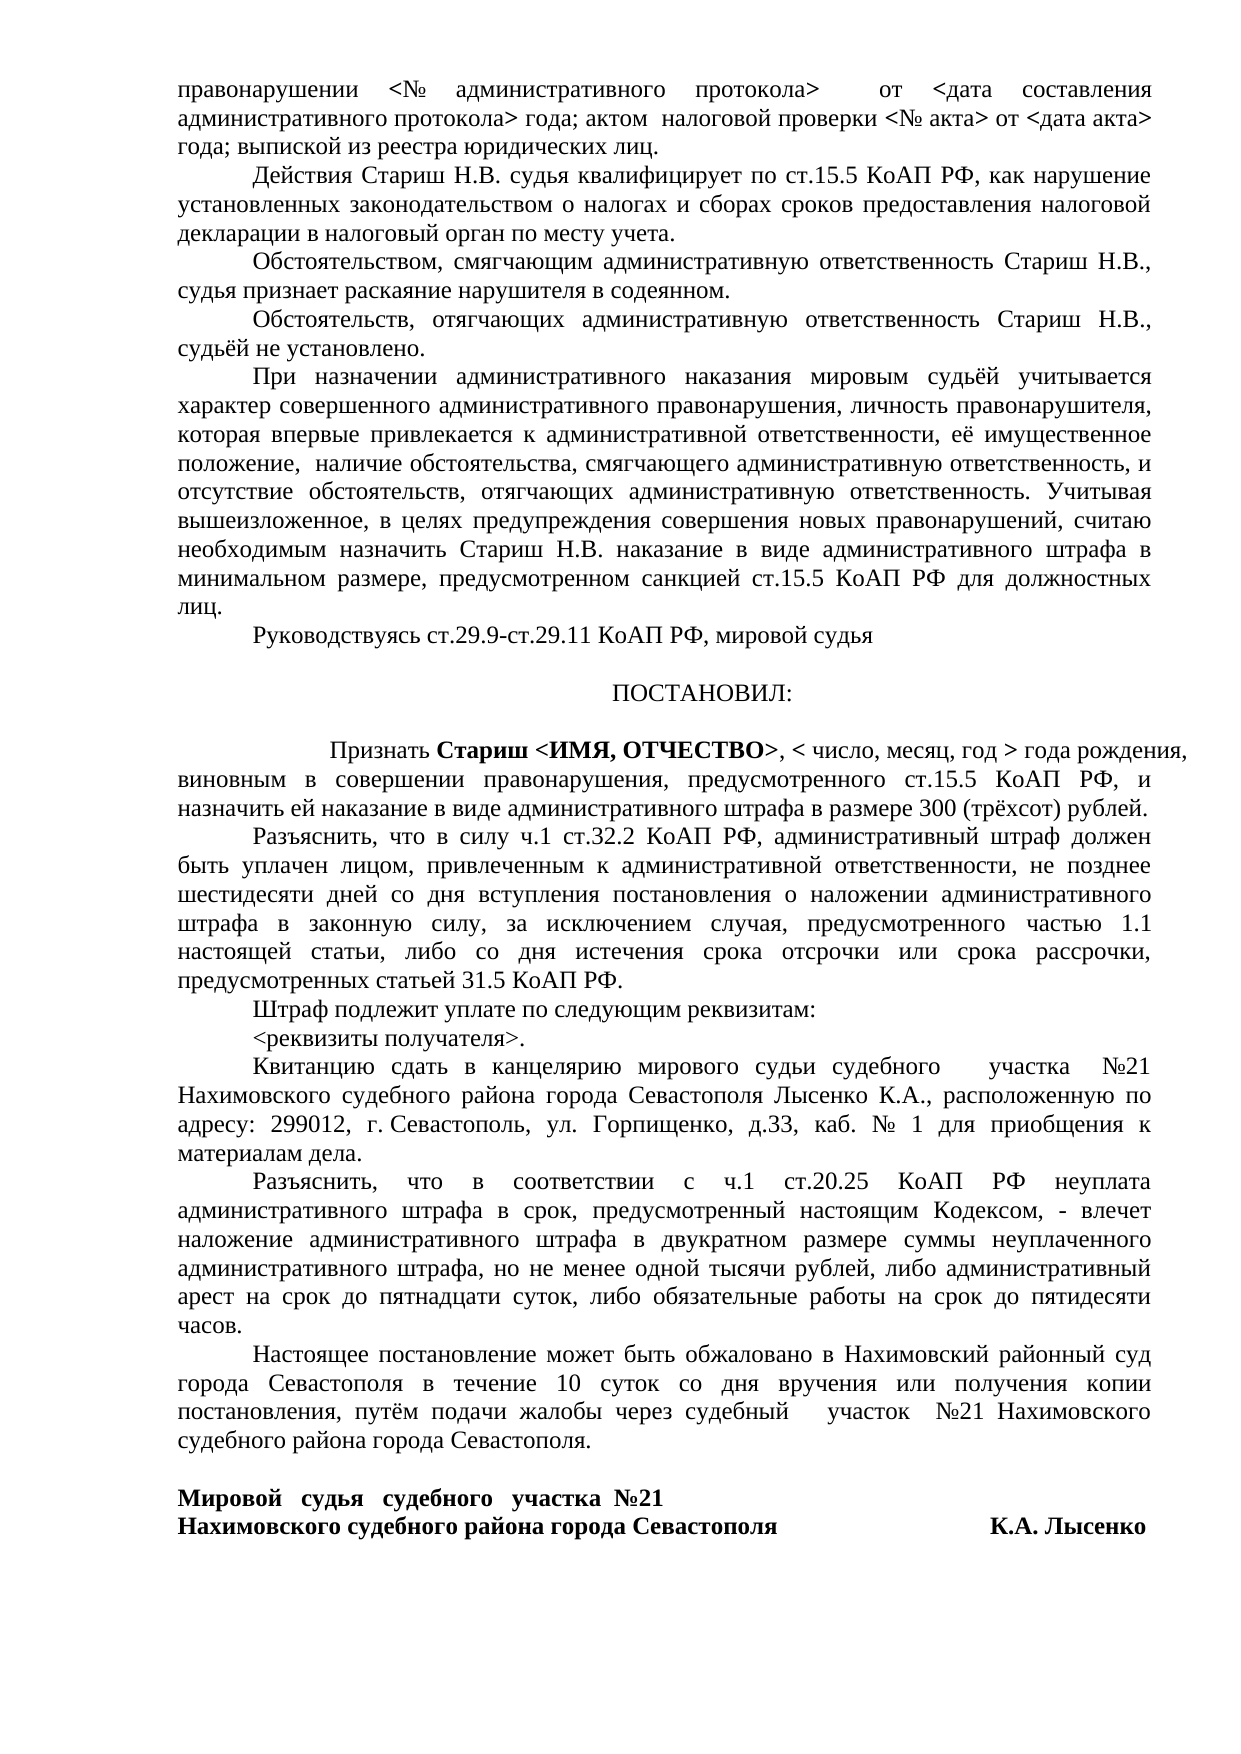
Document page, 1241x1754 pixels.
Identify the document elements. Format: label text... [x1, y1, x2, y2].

text Разъяснить, что в силу ч.1 ст.32.2 КоАП РФ, административный штраф должен быть уплачен лицом, привлеченным к административной ответственности, не позднее шестидесяти дней со дня вступления постановления о наложении административного штрафа в законную силу, за исключением случая, предусмотренного частью 1.1 настоящей статьи, либо со дня истечения срока отсрочки или срока рассрочки, предусмотренных статьей 31.5 КоАП РФ. [177, 821, 1152, 994]
text Действия Стариш Н.В. судья квалифицирует по ст.15.5 КоАП РФ, как нарушение установленных законодательством о налогах и сборах сроков предоставления налоговой декларации в налоговый орган по месту учета. [177, 160, 1152, 246]
text При назначении административного наказания мировым судьёй учитывается характер совершенного административного правонарушения, личность правонарушителя, которая впервые привлекается к административной ответственности, её имущественное положение, наличие обстоятельства, смягчающего административную ответственность, и отсутствие обстоятельств, отягчающих административную ответственность. Учитывая вышеизложенное, в целях предупреждения совершения новых правонарушений, считаю необходимым назначить Стариш Н.В. наказание в виде административного штрафа в минимальном размере, предусмотренном санкцией ст.15.5 КоАП РФ для должностных лиц. [177, 361, 1152, 620]
text Нахимовского судебного района города Севастополя К.А. Лысенко [177, 1511, 1152, 1540]
text Признать Стариш <ИМЯ, ОТЧЕСТВО>, < число, месяц, год > года рождения, виновным в совершении правонарушения, предусмотренного ст.15.5 КоАП РФ, и назначить ей наказание в виде административного штрафа в размере 300 (трёхсот) рублей. [177, 735, 1152, 821]
text Настоящее постановление может быть обжаловано в Нахимовский районный суд города Севастополя в течение 10 суток со дня вручения или получения копии постановления, путём подачи жалобы через судебный участок №21 Нахимовского судебного района города Севастополя. [177, 1339, 1152, 1454]
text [177, 74, 1152, 160]
text Квитанцию сдать в канцелярию мирового судьи судебного участка №21 Нахимовского судебного района города Севастополя Лысенко К.А., расположенную по адресу: 299012, г. Севастополь, ул. Горпищенко, д.33, каб. № 1 для приобщения к материалам дела. [177, 1051, 1152, 1166]
text Обстоятельств, отягчающих административную ответственность Стариш Н.В., судьёй не установлено. [177, 304, 1152, 361]
text ПОСТАНОВИЛ: [177, 678, 1152, 706]
text Обстоятельством, смягчающим административную ответственность Стариш Н.В., судья признает раскаяние нарушителя в содеянном. [177, 246, 1152, 304]
text Разъяснить, что в соответствии с ч.1 ст.20.25 КоАП РФ неуплата административного штрафа в срок, предусмотренный настоящим Кодексом, - влечет наложение административного штрафа в двукратном размере суммы неуплаченного административного штрафа, но не менее одной тысячи рублей, либо административный арест на срок до пятнадцати суток, либо обязательные работы на срок до пятидесяти часов. [177, 1166, 1152, 1339]
text Мировой судья судебного участка №21 [177, 1483, 1152, 1511]
text Руководствуясь ст.29.9-ст.29.11 КоАП РФ, мировой судья [177, 620, 1152, 649]
text <реквизиты получателя>. [177, 1023, 1152, 1051]
text Штраф подлежит уплате по следующим реквизитам: [177, 994, 1152, 1023]
